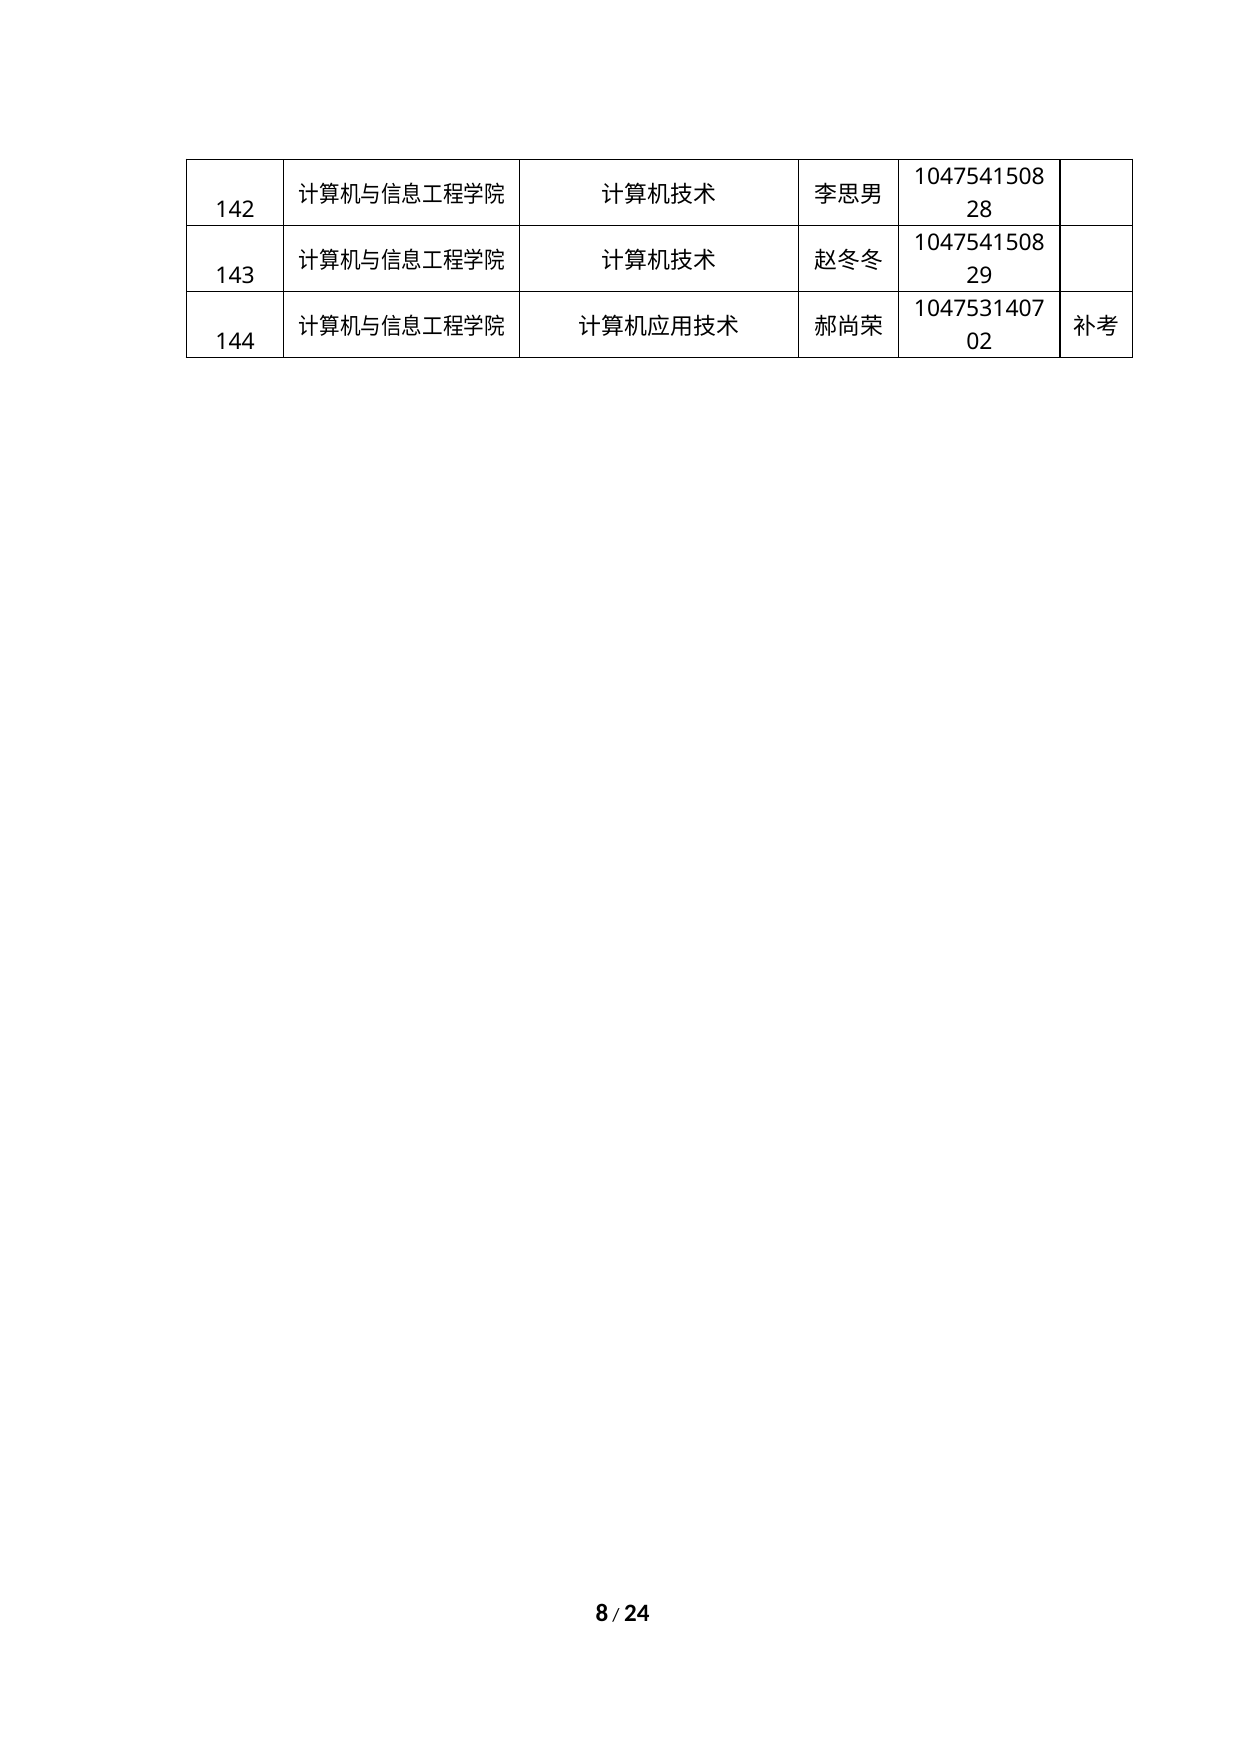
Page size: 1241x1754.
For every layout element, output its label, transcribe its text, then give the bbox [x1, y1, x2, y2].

table_cell 李思男 [799, 160, 898, 224]
table_cell 104753140702 [899, 292, 1059, 357]
table_cell 143 [187, 226, 283, 291]
table_cell [1061, 226, 1132, 291]
table_cell [1061, 160, 1132, 224]
table_cell 赵冬冬 [799, 226, 898, 291]
table_cell 计算机技术 [520, 160, 798, 224]
table_cell 104754150829 [899, 226, 1059, 291]
table_cell 补考 [1061, 292, 1132, 357]
table_cell 计算机与信息工程学院 [284, 226, 519, 291]
table_cell 计算机与信息工程学院 [284, 160, 519, 224]
table_cell 144 [187, 292, 283, 357]
table_cell 郝尚荣 [799, 292, 898, 357]
table_cell 计算机技术 [520, 226, 798, 291]
table_cell 计算机与信息工程学院 [284, 292, 519, 357]
table_cell 142 [187, 160, 283, 224]
table_cell 计算机应用技术 [520, 292, 798, 357]
table_cell 104754150828 [899, 160, 1059, 224]
